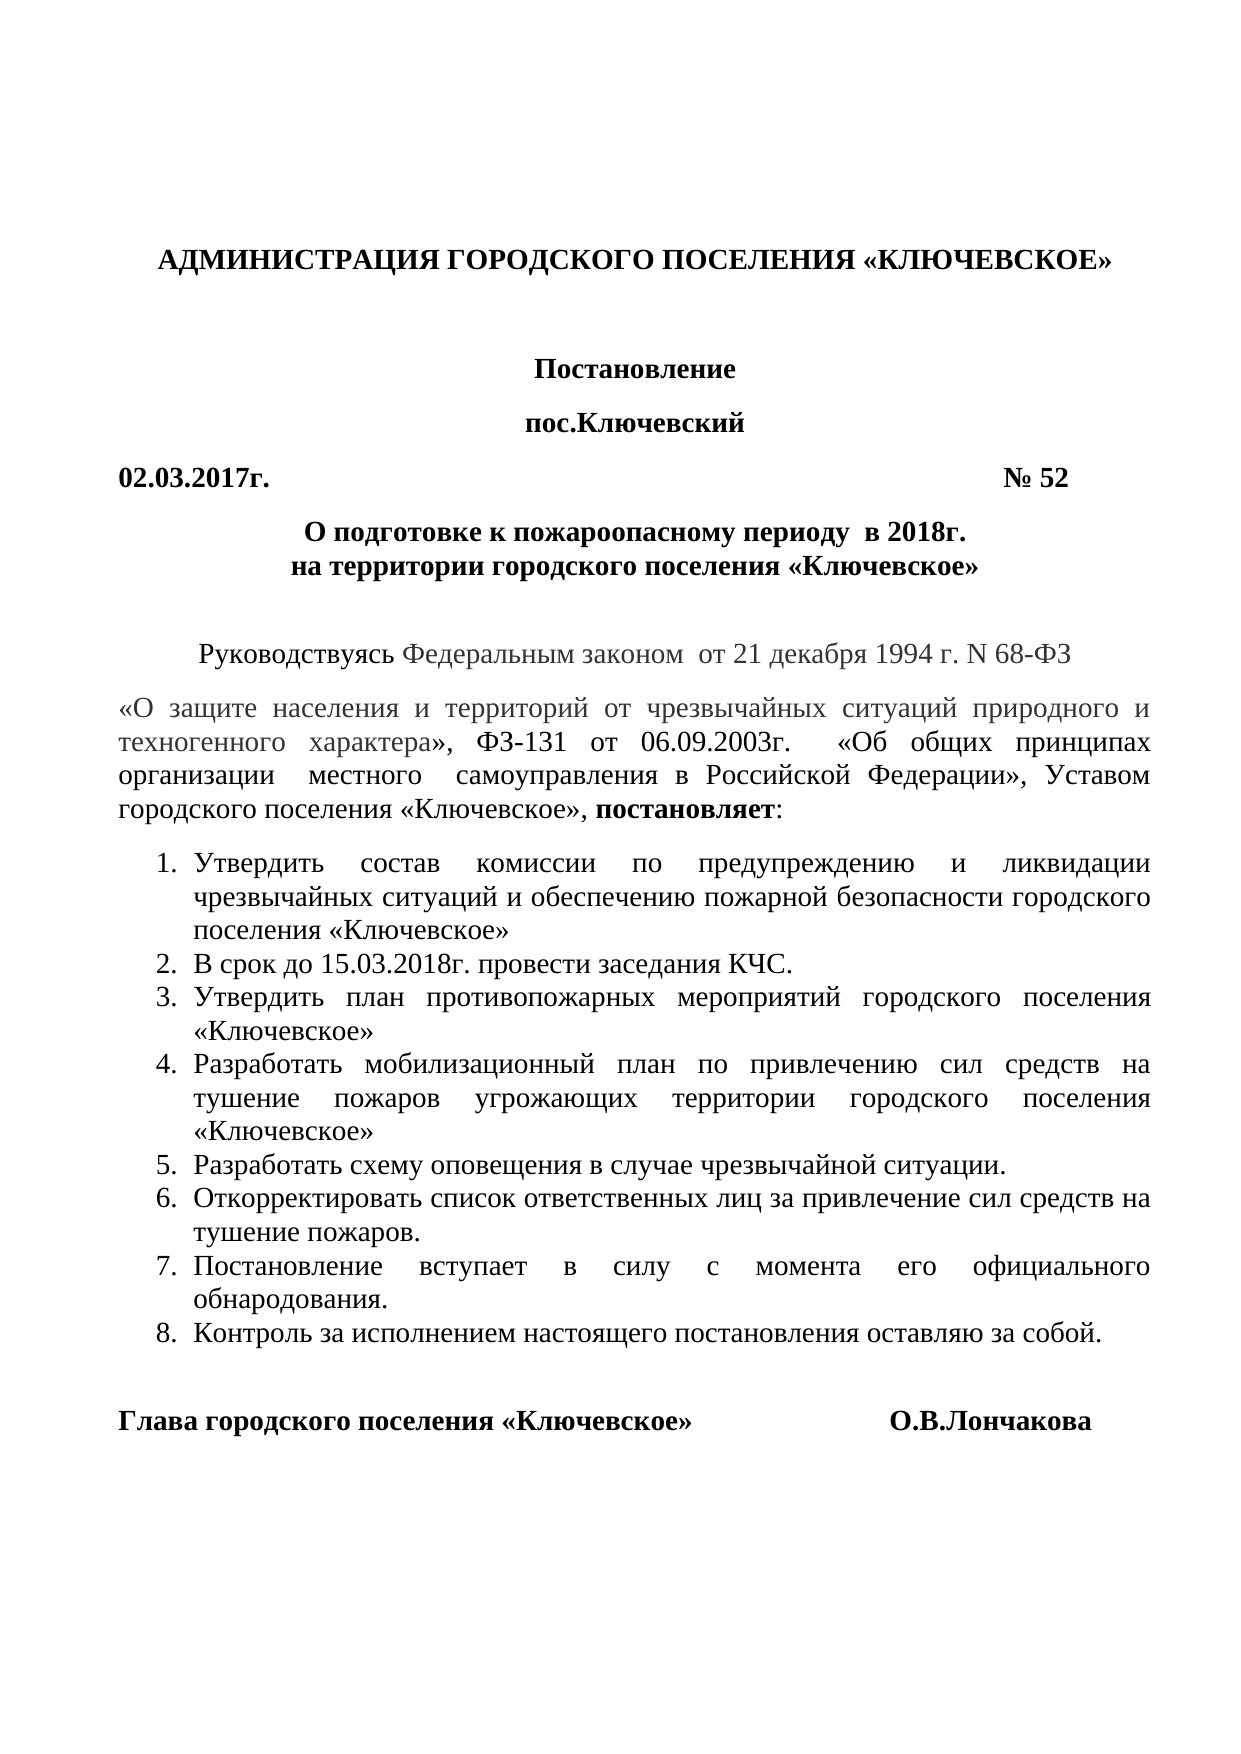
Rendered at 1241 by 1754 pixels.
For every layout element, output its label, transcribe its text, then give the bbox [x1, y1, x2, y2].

text «О защите населения и территорий от чрезвычайных ситуаций природного и техногенного характера», ФЗ-131 от 06.09.2003г. «Об общих принципах организации местного самоуправления в Российской Федерации», Уставом городского поселения «Ключевское», постановляет: [118, 690, 1152, 824]
list Откорректировать список ответственных лиц за привлечение сил средств на тушение пожаров. [156, 1181, 1152, 1248]
text АДМИНИСТРАЦИЯ ГОРОДСКОГО ПОСЕЛЕНИЯ «КЛЮЧЕВСКОЕ» [118, 242, 1152, 276]
list Разработать схему оповещения в случае чрезвычайной ситуации. [156, 1147, 1152, 1181]
text 02.03.2017г. № 52 [118, 460, 1152, 493]
text Руководствуясь Федеральным законом от 21 декабря 1994 г. N 68-ФЗ [118, 636, 1152, 669]
text Глава городского поселения «Ключевское» О.В.Лончакова [118, 1403, 1152, 1436]
list Разработать мобилизационный план по привлечению сил средств на тушение пожаров угрожающих территории городского поселения «Ключевское» [156, 1046, 1152, 1147]
text Постановление [118, 351, 1152, 385]
text О подготовке к пожароопасному периоду в 2018г. [118, 514, 1152, 548]
text на территории городского поселения «Ключевское» [118, 548, 1152, 581]
text пос.Ключевский [118, 406, 1152, 439]
list Утвердить план противопожарных мероприятий городского поселения «Ключевское» [156, 979, 1152, 1046]
list Постановление вступает в силу с момента его официального обнародования. [156, 1248, 1152, 1315]
list Контроль за исполнением настоящего постановления оставляю за собой. [156, 1315, 1152, 1348]
list Утвердить состав комиссии по предупреждению и ликвидации чрезвычайных ситуаций и обеспечению пожарной безопасности городского поселения «Ключевское» [156, 845, 1152, 946]
list В срок до 15.03.2018г. провести заседания КЧС. [156, 946, 1152, 979]
